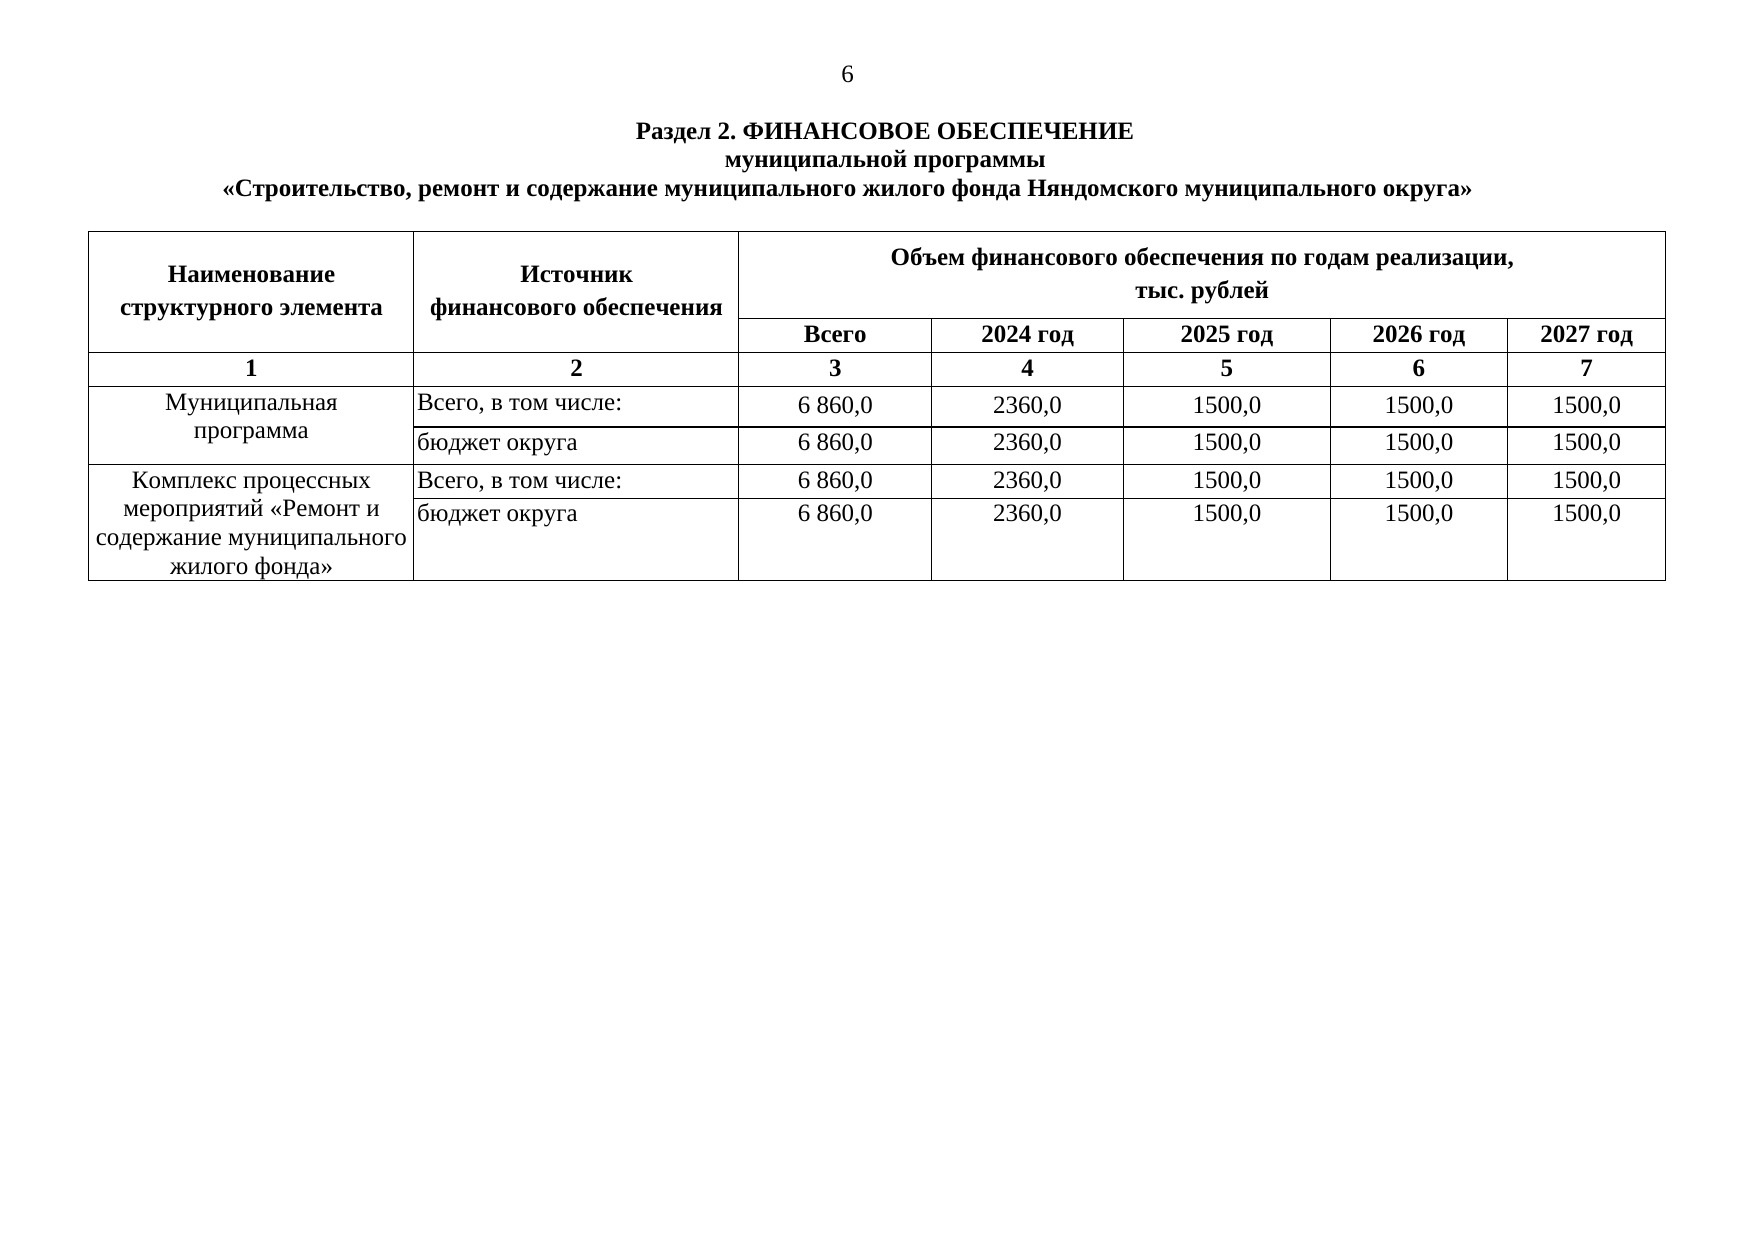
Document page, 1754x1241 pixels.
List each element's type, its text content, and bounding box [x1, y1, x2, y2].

table_cell 1500,0 [1331, 465, 1507, 497]
table_cell бюджет округа [414, 499, 738, 580]
table_cell 6 [1331, 353, 1507, 386]
table_cell 2360,0 [932, 465, 1123, 497]
table_cell 2360,0 [932, 499, 1123, 580]
table_cell 1500,0 [1124, 387, 1330, 426]
table_cell 6 860,0 [739, 499, 931, 580]
table_cell 1500,0 [1331, 428, 1507, 464]
table_cell 1500,0 [1124, 428, 1330, 464]
table_header Наименование структурного элемента [89, 232, 413, 352]
table_cell 6 860,0 [739, 428, 931, 464]
table_cell 5 [1124, 353, 1330, 386]
table_cell 6 860,0 [739, 387, 931, 426]
table_cell 1500,0 [1124, 465, 1330, 497]
table_cell 2360,0 [932, 387, 1123, 426]
table_cell 1500,0 [1508, 465, 1665, 497]
table_cell Всего, в том числе: [414, 387, 738, 426]
table_cell Всего, в том числе: [414, 465, 738, 497]
table_cell 2024 год [932, 319, 1123, 352]
table_cell 4 [932, 353, 1123, 386]
table_cell 1500,0 [1508, 387, 1665, 426]
table_cell 2360,0 [932, 428, 1123, 464]
table_cell 3 [739, 353, 931, 386]
table_cell 1 [89, 353, 413, 386]
table_cell 2026 год [1331, 319, 1507, 352]
table_cell 1500,0 [1331, 387, 1507, 426]
table_cell бюджет округа [414, 428, 738, 464]
table_cell 1500,0 [1508, 499, 1665, 580]
table_cell Муниципальная программа [89, 387, 413, 464]
text муниципальной программы [59, 144, 1636, 173]
table_header Источник финансового обеспечения [414, 232, 738, 352]
table_cell Всего [739, 319, 931, 352]
table_cell 2025 год [1124, 319, 1330, 352]
table_header Объем финансового обеспечения по годам реализации, тыс. рублей [739, 232, 1665, 318]
table_cell 7 [1508, 353, 1665, 386]
table_cell 2027 год [1508, 319, 1665, 352]
table_cell Комплекс процессных мероприятий «Ремонт и содержание муниципального жилого фонда» [89, 465, 413, 580]
text «Строительство, ремонт и содержание муниципального жилого фонда Няндомского муниципального округа» [59, 173, 1636, 202]
table_cell 1500,0 [1508, 428, 1665, 464]
table_cell 1500,0 [1331, 499, 1507, 580]
table_cell 2 [414, 353, 738, 386]
table_cell 6 860,0 [739, 465, 931, 497]
table_cell 1500,0 [1124, 499, 1330, 580]
text Раздел 2. ФИНАНСОВОЕ ОБЕСПЕЧЕНИЕ [59, 116, 1636, 144]
